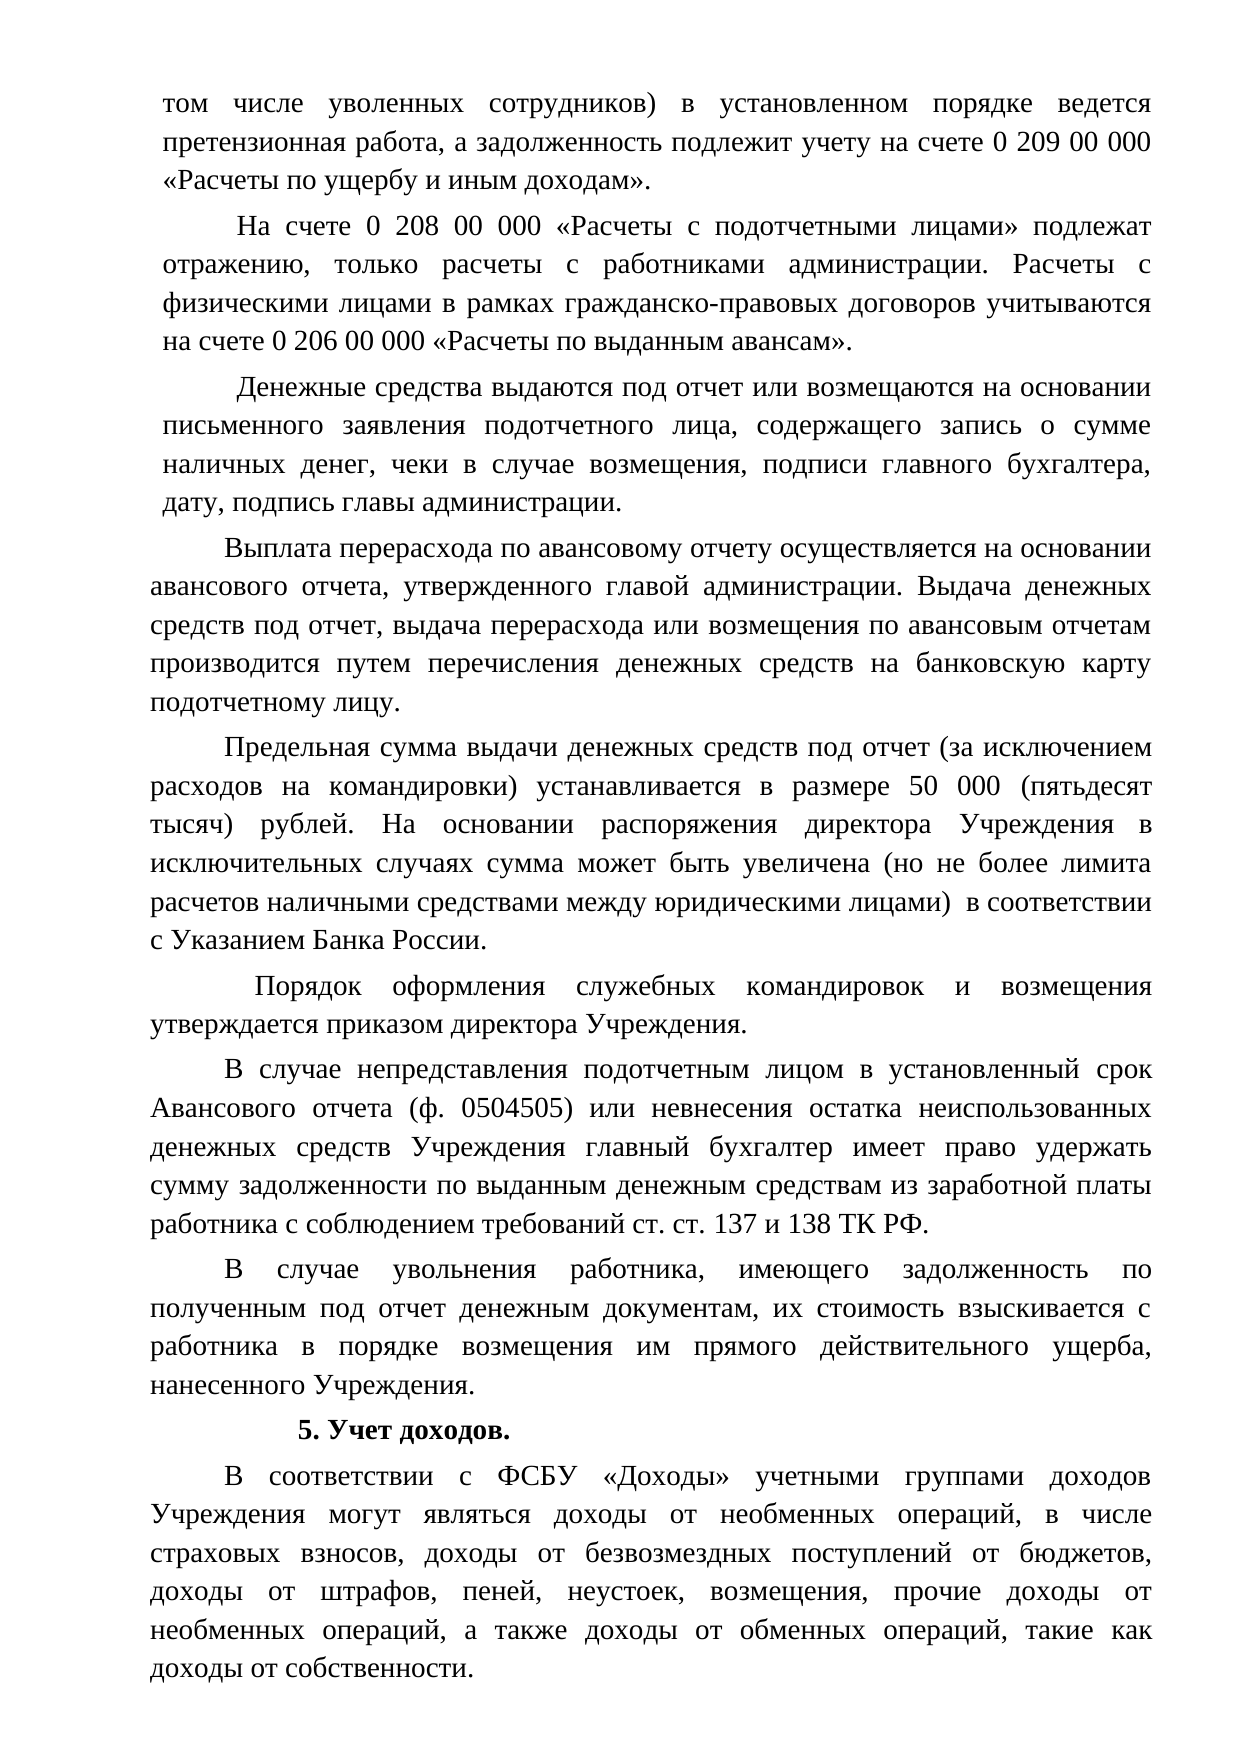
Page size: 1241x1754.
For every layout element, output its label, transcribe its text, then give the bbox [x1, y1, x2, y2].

text В случае увольнения работника, имеющего задолженность по полученным под отчет денежным документам, их стоимость взыскивается с работника в порядке возмещения им прямого действительного ущерба, нанесенного Учреждения. [150, 1251, 1152, 1400]
list Денежные средства выдаются под отчет или возмещаются на основании письменного заявления подотчетного лица, содержащего запись о сумме наличных денег, чеки в случае возмещения, подписи главного бухгалтера, дату, подпись главы администрации. [162, 369, 1152, 518]
text В соответствии с ФСБУ «Доходы» учетными группами доходов Учреждения могут являться доходы от необменных операций, в числе страховых взносов, доходы от безвозмездных поступлений от бюджетов, доходы от штрафов, пеней, неустоек, возмещения, прочие доходы от необменных операций, а также доходы от обменных операций, такие как доходы от собственности. [150, 1458, 1152, 1684]
list Порядок оформления служебных командировок и возмещения утверждается приказом директора Учреждения. [150, 968, 1152, 1040]
list Предельная сумма выдачи денежных средств под отчет (за исключением расходов на командировки) устанавливается в размере 50 000 (пятьдесят тысяч) рублей. На основании распоряжения директора Учреждения в исключительных случаях сумма может быть увеличена (но не более лимита расчетов наличными средствами между юридическими лицами) в соответствии с Указанием Банка России. [150, 729, 1152, 956]
list 5. Учет доходов. [224, 1412, 1152, 1446]
list Выплата перерасхода по авансовому отчету осуществляется на основании авансового отчета, утвержденного главой администрации. Выдача денежных средств под отчет, выдача перерасхода или возмещения по авансовым отчетам производится путем перечисления денежных средств на банковскую карту подотчетному лицу. [150, 530, 1152, 718]
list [162, 85, 1152, 196]
list На счете 0 208 00 000 «Расчеты с подотчетными лицами» подлежат отражению, только расчеты с работниками администрации. Расчеты с физическими лицами в рамках гражданско-правовых договоров учитываются на счете 0 206 00 000 «Расчеты по выданным авансам». [162, 208, 1152, 357]
text В случае непредставления подотчетным лицом в установленный срок Авансового отчета (ф. 0504505) или невнесения остатка неиспользованных денежных средств Учреждения главный бухгалтер имеет право удержать сумму задолженности по выданным денежным средствам из заработной платы работника с соблюдением требований ст. ст. 137 и 138 ТК РФ. [150, 1052, 1152, 1239]
